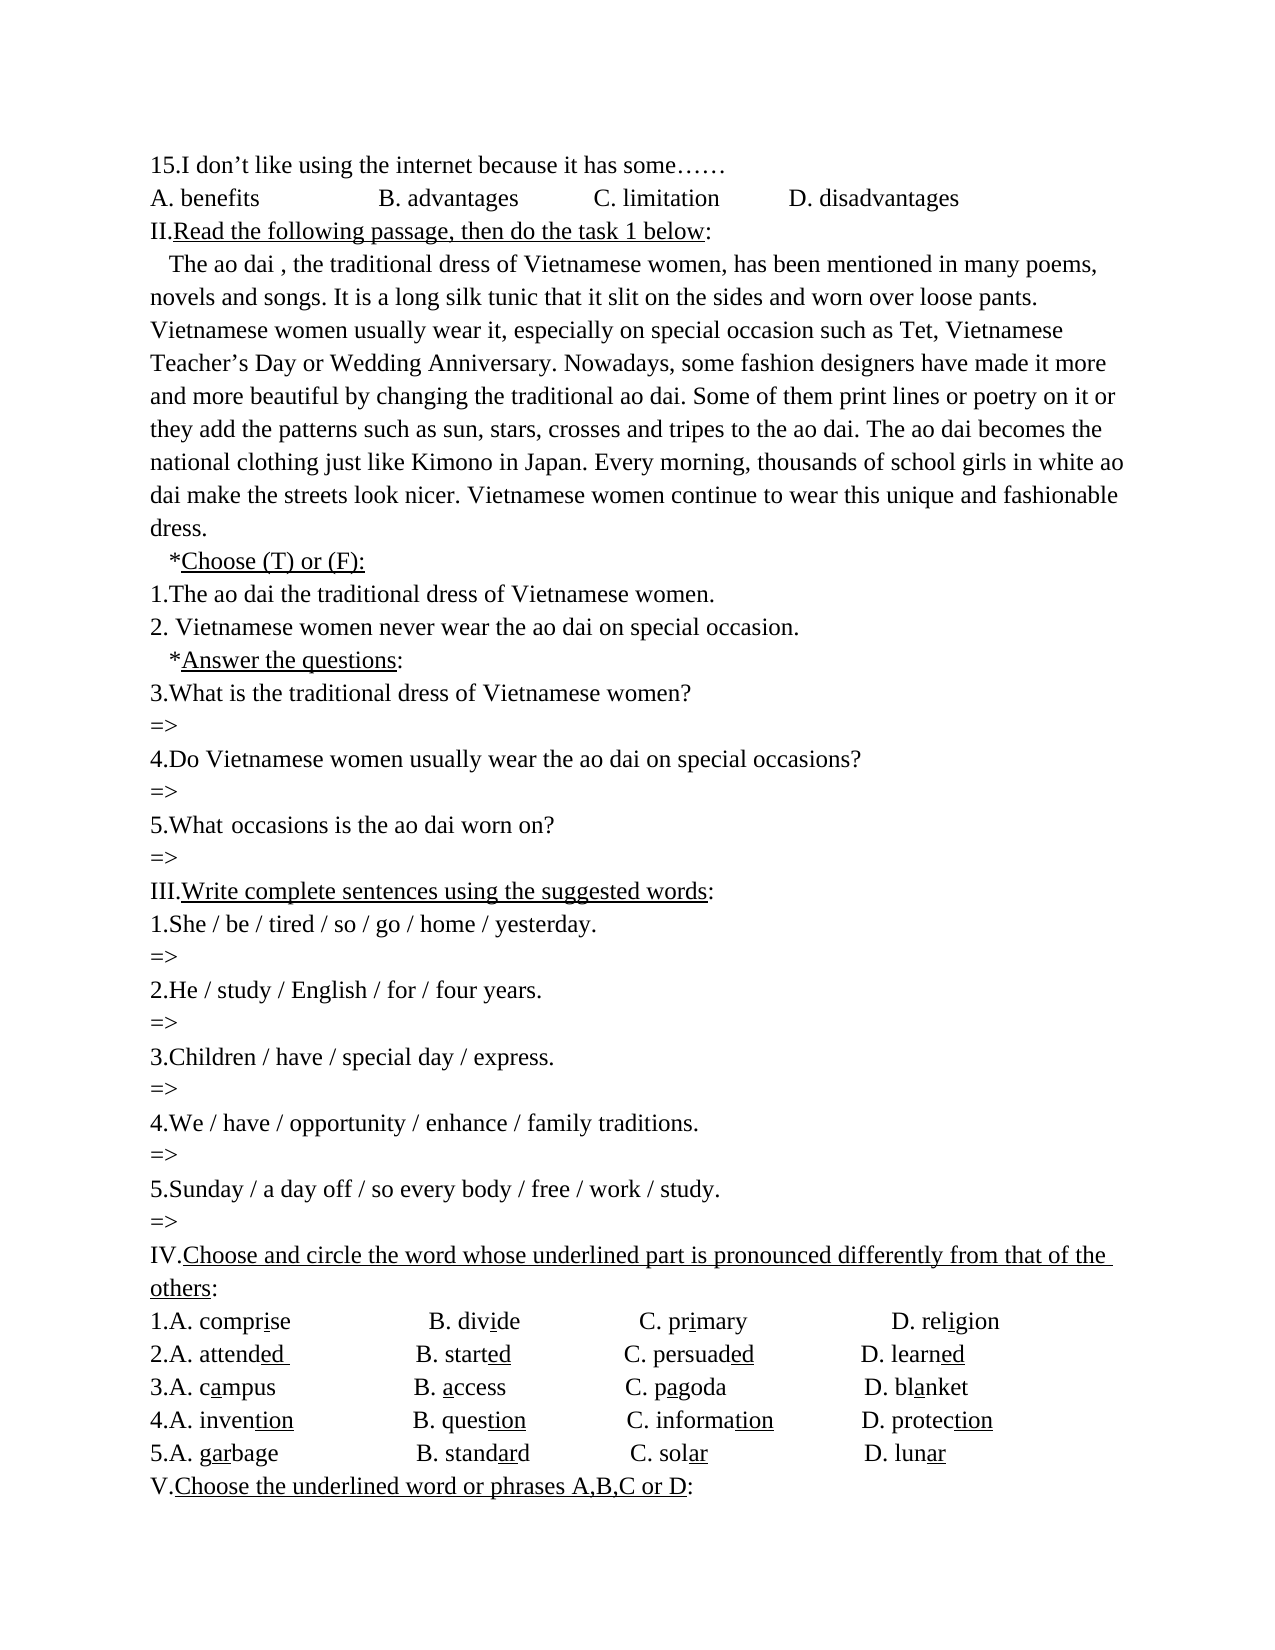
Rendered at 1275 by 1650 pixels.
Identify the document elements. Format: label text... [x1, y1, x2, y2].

text IV.Choose and circle the word whose underlined part is pronounced differently from that of the others: [150, 1240, 1125, 1301]
text A. benefits B. advantages C. limitation D. disadvantages [150, 183, 1125, 212]
text 5.A. garbage B. standard C. solar D. lunar [150, 1438, 1125, 1467]
text 1.The ao dai the traditional dress of Vietnamese women. [150, 579, 1125, 608]
text 4.A. invention B. question C. information D. protection [150, 1405, 1125, 1433]
text II.Read the following passage, then do the task 1 below: [150, 216, 1125, 245]
text => [150, 1207, 1125, 1235]
text V.Choose the underlined word or phrases A,B,C or D: [150, 1471, 1125, 1499]
text 3.Children / have / special day / express. [150, 1042, 1125, 1070]
text => [150, 942, 1125, 971]
text => [150, 1074, 1125, 1103]
text 1.She / be / tired / so / go / home / yesterday. [150, 909, 1125, 938]
text 2.He / study / English / for / four years. [150, 976, 1125, 1004]
text *Answer the questions: [150, 645, 1125, 674]
text => [150, 843, 1125, 872]
text => [150, 1141, 1125, 1169]
text => [150, 711, 1125, 740]
text 3.A. campus B. access C. pagoda D. blanket [150, 1372, 1125, 1401]
text 1.A. comprise B. divide C. primary D. religion [150, 1306, 1125, 1334]
text 3.What is the traditional dress of Vietnamese women? [150, 678, 1125, 707]
text 4.We / have / opportunity / enhance / family traditions. [150, 1108, 1125, 1136]
text 5.Sunday / a day off / so every body / free / work / study. [150, 1174, 1125, 1202]
text => [150, 777, 1125, 806]
text *Choose (T) or (F): [150, 546, 1125, 575]
text The ao dai , the traditional dress of Vietnamese women, has been mentioned in many poems, novels and songs. It is a long silk tunic that it slit on the sides and worn over loose pants. Vietnamese women usually wear it, especially on special occasion such as Tet, Vietnamese Teacher’s Day or Wedding Anniversary. Nowadays, some fashion designers have made it more and more beautiful by changing the traditional ao dai. Some of them print lines or poetry on it or they add the patterns such as sun, stars, crosses and tripes to the ao dai. The ao dai becomes the national clothing just like Kimono in Japan. Every morning, thousands of school girls in white ao dai make the streets look nicer. Vietnamese women continue to wear this unique and fashionable dress. [150, 249, 1125, 542]
text 2.A. attended B. started C. persuaded D. learned [150, 1339, 1125, 1367]
text 5.What occasions is the ao dai worn on? [150, 810, 1125, 839]
text 2. Vietnamese women never wear the ao dai on special occasion. [150, 612, 1125, 641]
text III.Write complete sentences using the suggested words: [150, 876, 1125, 905]
text 4.Do Vietnamese women usually wear the ao dai on special occasions? [150, 744, 1125, 773]
text => [150, 1008, 1125, 1037]
text 15.I don’t like using the internet because it has some…… [150, 150, 1125, 179]
